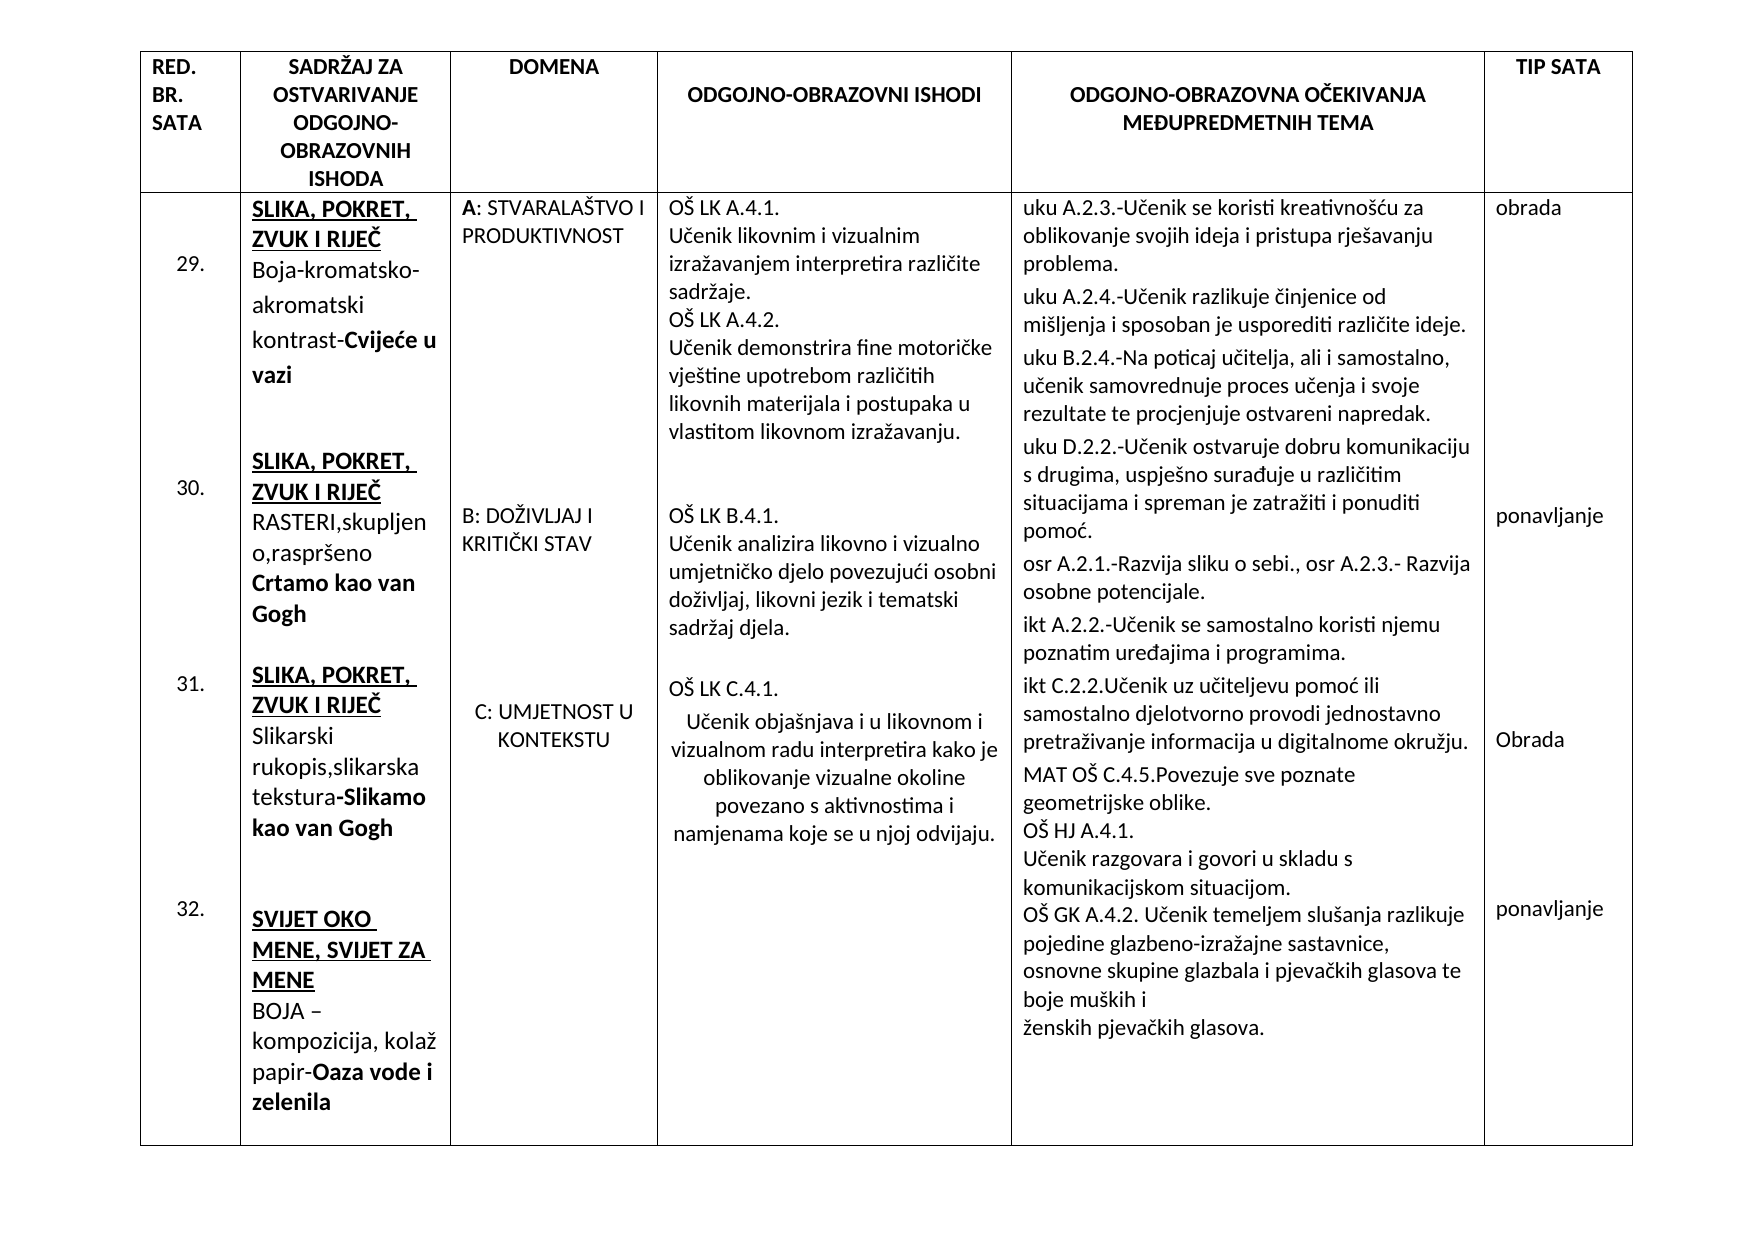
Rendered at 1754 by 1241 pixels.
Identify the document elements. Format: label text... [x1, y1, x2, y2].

table_cell A: STVARALAŠTVO I PRODUKTIVNOST B: DOŽIVLJAJ I KRITIČKI STAV C: UMJETNOST U KONTEKSTU [451, 193, 657, 1145]
table_cell OŠ LK A.4.1. Učenik likovnim i vizualnim izražavanjem interpretira različite sadržaje. OŠ LK A.4.2. Učenik demonstrira fine motoričke vještine upotrebom različitih likovnih materijala i postupaka u vlastitom likovnom izražavanju. OŠ LK B.4.1. Učenik analizira likovno i vizualno umjetničko djelo povezujući osobni doživljaj, likovni jezik i tematski sadržaj djela. OŠ LK C.4.1. Učenik objašnjava i u likovnom i vizualnom radu interpretira kako je oblikovanje vizualne okoline povezano s aktivnostima i namjenama koje se u njoj odvijaju. [658, 193, 1011, 1145]
table_header DOMENA [451, 52, 657, 192]
table_cell uku A.2.3.-Učenik se koristi kreativnošću za oblikovanje svojih ideja i pristupa rješavanju problema. uku A.2.4.-Učenik razlikuje činjenice od mišljenja i sposoban je usporediti različite ideje. uku B.2.4.-Na poticaj učitelja, ali i samostalno, učenik samovrednuje proces učenja i svoje rezultate te procjenjuje ostvareni napredak. uku D.2.2.-Učenik ostvaruje dobru komunikaciju s drugima, uspješno surađuje u različitim situacijama i spreman je zatražiti i ponuditi pomoć. osr A.2.1.-Razvija sliku o sebi., osr A.2.3.- Razvija osobne potencijale. ikt A.2.2.-Učenik se samostalno koristi njemu poznatim uređajima i programima. ikt C.2.2.Učenik uz učiteljevu pomoć ili samostalno djelotvorno provodi jednostavno pretraživanje informacija u digitalnome okružju. MAT OŠ C.4.5.Povezuje sve poznate geometrijske oblike. OŠ HJ A.4.1. Učenik razgovara i govori u skladu s komunikacijskom situacijom. OŠ GK A.4.2. Učenik temeljem slušanja razlikuje pojedine glazbeno-izražajne sastavnice, osnovne skupine glazbala i pjevačkih glasova te boje muških i ženskih pjevačkih glasova. [1012, 193, 1484, 1145]
table_header ODGOJNO-OBRAZOVNI ISHODI [658, 52, 1011, 192]
table_header SADRŽAJ ZA OSTVARIVANJE ODGOJNO-OBRAZOVNIH ISHODA [241, 52, 450, 192]
table_cell 29. 30. 31. 32. [141, 193, 240, 1145]
table_header ODGOJNO-OBRAZOVNA OČEKIVANJA MEĐUPREDMETNIH TEMA [1012, 52, 1484, 192]
table_cell obrada ponavljanje Obrada ponavljanje [1485, 193, 1632, 1145]
table_header RED. BR. SATA [141, 52, 240, 192]
table_cell SLIKA, POKRET, ZVUK I RIJEČ Boja-kromatsko-akromatski kontrast-Cvijeće u vazi SLIKA, POKRET, ZVUK I RIJEČ RASTERI,skupljeno,raspršeno Crtamo kao van Gogh SLIKA, POKRET, ZVUK I RIJEČ Slikarski rukopis,slikarska tekstura-Slikamo kao van Gogh SVIJET OKO MENE, SVIJET ZA MENE BOJA – kompozicija, kolaž papir-Oaza vode i zelenila [241, 193, 450, 1145]
table_header TIP SATA [1485, 52, 1632, 192]
